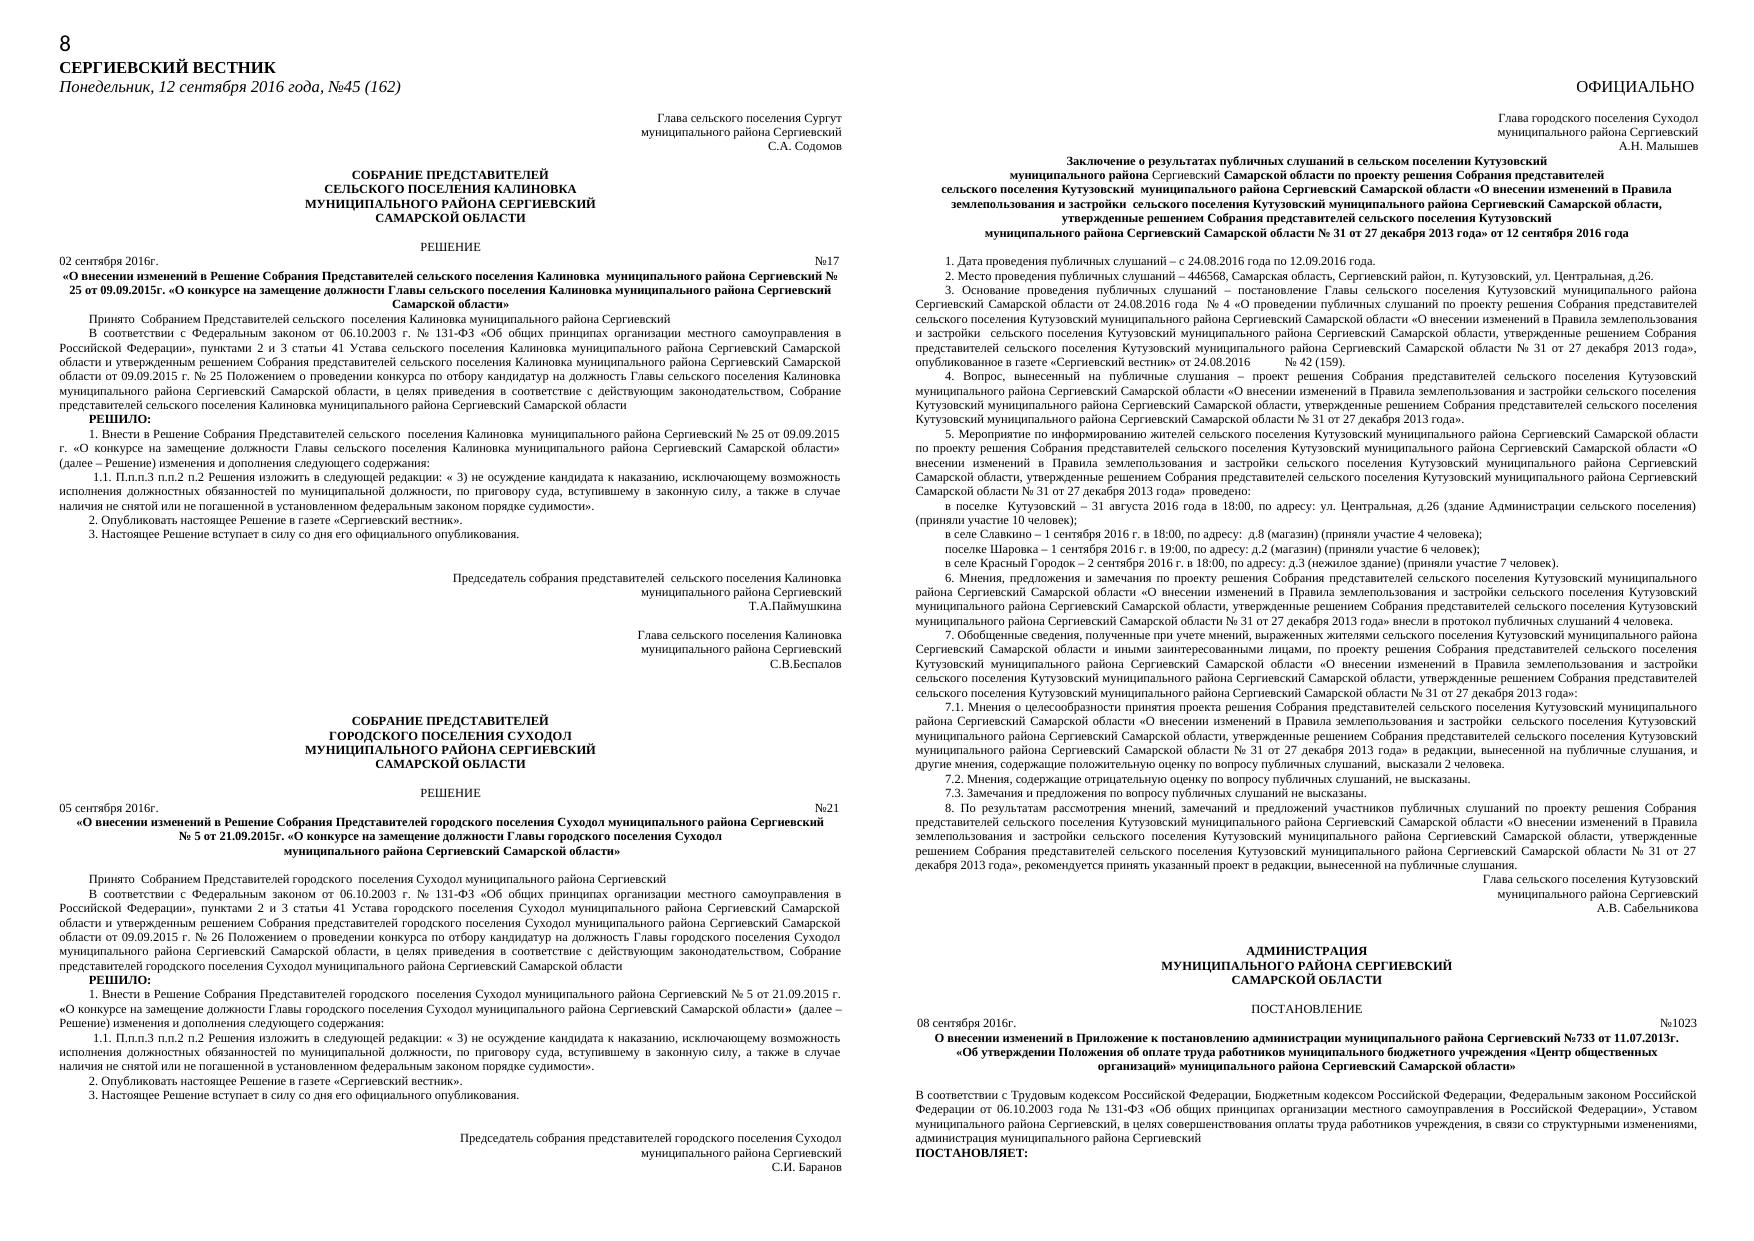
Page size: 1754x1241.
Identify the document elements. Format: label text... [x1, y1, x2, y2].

text ПОСТАНОВЛЯЕТ: [915, 1145, 1698, 1160]
text Т.А.Паймушкина [59, 599, 842, 613]
text «Об утверждении Положения об оплате труда работников муниципального бюджетного учреждения «Центр общественных организаций» муниципального района Сергиевский Самарской области» [915, 1045, 1698, 1073]
text 1. Внести в Решение Собрания Представителей городского поселения Суходол муниципального района Сергиевский № 5 от 21.09.2015 г. «О конкурсе на замещение должности Главы городского поселения Суходол муниципального района Сергиевский Самарской области» (далее – Решение) изменения и дополнения следующего содержания: [59, 987, 842, 1030]
text МУНИЦИПАЛЬНОГО РАЙОНА СЕРГИЕВСКИЙ [59, 197, 842, 211]
text Принято Собранием Представителей городского поселения Суходол муниципального района Сергиевский [59, 872, 842, 887]
text МУНИЦИПАЛЬНОГО РАЙОНА СЕРГИЕВСКИЙ [59, 743, 842, 757]
text 3. Настоящее Решение вступает в силу со дня его официального опубликования. [59, 1088, 842, 1102]
text РЕШЕНИЕ [59, 786, 842, 800]
text ПОСТАНОВЛЕНИЕ [915, 1002, 1698, 1016]
text Председатель собрания представителей сельского поселения Калиновка [59, 570, 842, 585]
text РЕШЕНИЕ [59, 240, 842, 254]
text поселке Шаровка – 1 сентября 2016 г. в 19:00, по адресу: д.2 (магазин) (приняли участие 6 человек); [915, 542, 1698, 556]
text О внесении изменений в Приложение к постановлению администрации муниципального района Сергиевский №733 от 11.07.2013г. [915, 1030, 1698, 1045]
text В соответствии с Трудовым кодексом Российской Федерации, Бюджетным кодексом Российской Федерации, Федеральным законом Российской Федерации от 06.10.2003 года № 131-ФЗ «Об общих принципах организации местного самоуправления в Российской Федерации», Уставом муниципального района Сергиевский, в целях совершенствования оплаты труда работников учреждения, в связи со структурными изменениями, администрация муниципального района Сергиевский [915, 1088, 1698, 1145]
text в поселке Кутузовский – 31 августа 2016 года в 18:00, по адресу: ул. Центральная, д.26 (здание Администрации сельского поселения) (приняли участие 10 человек); [915, 498, 1698, 527]
text Глава сельского поселения Сургут [59, 110, 842, 125]
text С.А. Содомов [59, 139, 842, 153]
text Глава городского поселения Суходол [915, 110, 1698, 125]
text муниципального района Сергиевский Самарской области» [59, 843, 842, 858]
text СЕЛЬСКОГО ПОСЕЛЕНИЯ КАЛИНОВКА [59, 182, 842, 197]
text РЕШИЛО: [59, 412, 842, 427]
text «О внесении изменений в Решение Собрания Представителей городского поселения Суходол муниципального района Сергиевский [59, 815, 842, 829]
text 02 сентября 2016г. №17 [59, 254, 842, 268]
text МУНИЦИПАЛЬНОГО РАЙОНА СЕРГИЕВСКИЙ [915, 958, 1698, 973]
text 1. Дата проведения публичных слушаний – с 24.08.2016 года по 12.09.2016 года. [915, 254, 1698, 268]
text муниципального района Сергиевский Самарской области № 31 от 27 декабря 2013 года» от 12 сентября 2016 года [915, 225, 1698, 240]
text 1.1. П.п.п.3 п.п.2 п.2 Решения изложить в следующей редакции: « 3) не осуждение кандидата к наказанию, исключающему возможность исполнения должностных обязанностей по муниципальной должности, по приговору суда, вступившему в законную силу, а также в случае наличия не снятой или не погашенной в установленном федеральным законом порядке судимости». [59, 470, 842, 513]
text 7. Обобщенные сведения, полученные при учете мнений, выраженных жителями сельского поселения Кутузовский муниципального района Сергиевский Самарской области и иными заинтересованными лицами, по проекту решения Собрания представителей сельского поселения Кутузовский муниципального района Сергиевский Самарской области «О внесении изменений в Правила землепользования и застройки сельского поселения Кутузовский муниципального района Сергиевский Самарской области, утвержденные решением Собрания представителей сельского поселения Кутузовский муниципального района Сергиевский Самарской области № 31 от 27 декабря 2013 года»: [915, 628, 1698, 700]
text 2. Опубликовать настоящее Решение в газете «Сергиевский вестник». [59, 1073, 842, 1088]
text 05 сентября 2016г. №21 [59, 800, 842, 815]
text 7.3. Замечания и предложения по вопросу публичных слушаний не высказаны. [915, 786, 1698, 800]
text С.В.Беспалов [59, 657, 842, 671]
text 08 сентября 2016г. №1023 [915, 1016, 1698, 1030]
text РЕШИЛО: [59, 973, 842, 987]
text муниципального района Сергиевский [915, 125, 1698, 139]
text № 5 от 21.09.2015г. «О конкурсе на замещение должности Главы городского поселения Суходол [59, 829, 842, 843]
text муниципального района Сергиевский [915, 887, 1698, 901]
text 6. Мнения, предложения и замечания по проекту решения Собрания представителей сельского поселения Кутузовский муниципального района Сергиевский Самарской области «О внесении изменений в Правила землепользования и застройки сельского поселения Кутузовский муниципального района Сергиевский Самарской области, утвержденные решением Собрания представителей сельского поселения Кутузовский муниципального района Сергиевский Самарской области № 31 от 27 декабря 2013 года» внесли в протокол публичных слушаний 4 человека. [915, 570, 1698, 628]
text 1.1. П.п.п.3 п.п.2 п.2 Решения изложить в следующей редакции: « 3) не осуждение кандидата к наказанию, исключающему возможность исполнения должностных обязанностей по муниципальной должности, по приговору суда, вступившему в законную силу, а также в случае наличия не снятой или не погашенной в установленном федеральным законом порядке судимости». [59, 1030, 842, 1073]
text «О внесении изменений в Решение Собрания Представителей сельского поселения Калиновка муниципального района Сергиевский № 25 от 09.09.2015г. «О конкурсе на замещение должности Главы сельского поселения Калиновка муниципального района Сергиевский Самарской области» [59, 268, 842, 312]
text муниципального района Сергиевский [59, 125, 842, 139]
text А.В. Сабельникова [915, 901, 1698, 915]
text СОБРАНИЕ ПРЕДСТАВИТЕЛЕЙ [59, 714, 842, 728]
text СОБРАНИЕ ПРЕДСТАВИТЕЛЕЙ [59, 168, 842, 182]
text Глава сельского поселения Калиновка [59, 628, 842, 642]
text Принято Собранием Представителей сельского поселения Калиновка муниципального района Сергиевский [59, 312, 842, 326]
text сельского поселения Кутузовский муниципального района Сергиевский Самарской области «О внесении изменений в Правила землепользования и застройки сельского поселения Кутузовский муниципального района Сергиевский Самарской области, утвержденные решением Собрания представителей сельского поселения Кутузовский [915, 182, 1698, 225]
text АДМИНИСТРАЦИЯ [915, 944, 1698, 958]
text В соответствии с Федеральным законом от 06.10.2003 г. № 131-ФЗ «Об общих принципах организации местного самоуправления в Российской Федерации», пунктами 2 и 3 статьи 41 Устава сельского поселения Калиновка муниципального района Сергиевский Самарской области и утвержденным решением Собрания представителей сельского поселения Калиновка муниципального района Сергиевский Самарской области от 09.09.2015 г. № 25 Положением о проведении конкурса по отбору кандидатур на должность Главы сельского поселения Калиновка муниципального района Сергиевский Самарской области, в целях приведения в соответствие с действующим законодательством, Собрание представителей сельского поселения Калиновка муниципального района Сергиевский Самарской области [59, 326, 842, 412]
text 7.2. Мнения, содержащие отрицательную оценку по вопросу публичных слушаний, не высказаны. [915, 772, 1698, 786]
text 7.1. Мнения о целесообразности принятия проекта решения Собрания представителей сельского поселения Кутузовский муниципального района Сергиевский Самарской области «О внесении изменений в Правила землепользования и застройки сельского поселения Кутузовский муниципального района Сергиевский Самарской области, утвержденные решением Собрания представителей сельского поселения Кутузовский муниципального района Сергиевский Самарской области № 31 от 27 декабря 2013 года» в редакции, вынесенной на публичные слушания, и другие мнения, содержащие положительную оценку по вопросу публичных слушаний, высказали 2 человека. [915, 700, 1698, 772]
text муниципального района Сергиевский [59, 1145, 842, 1160]
text 8. По результатам рассмотрения мнений, замечаний и предложений участников публичных слушаний по проекту решения Собрания представителей сельского поселения Кутузовский муниципального района Сергиевский Самарской области «О внесении изменений в Правила землепользования и застройки сельского поселения Кутузовский муниципального района Сергиевский Самарской области, утвержденные решением Собрания представителей сельского поселения Кутузовский муниципального района Сергиевский Самарской области № 31 от 27 декабря 2013 года», рекомендуется принять указанный проект в редакции, вынесенной на публичные слушания. [915, 800, 1698, 872]
text Заключение о результатах публичных слушаний в сельском поселении Кутузовский [915, 153, 1698, 168]
text С.И. Баранов [59, 1160, 842, 1174]
text ГОРОДСКОГО ПОСЕЛЕНИЯ СУХОДОЛ [59, 728, 842, 743]
text 2. Место проведения публичных слушаний – 446568, Самарская область, Сергиевский район, п. Кутузовский, ул. Центральная, д.26. [915, 268, 1698, 283]
text САМАРСКОЙ ОБЛАСТИ [59, 211, 842, 225]
text 1. Внести в Решение Собрания Представителей сельского поселения Калиновка муниципального района Сергиевский № 25 от 09.09.2015 г. «О конкурсе на замещение должности Главы сельского поселения Калиновка муниципального района Сергиевский Самарской области» (далее – Решение) изменения и дополнения следующего содержания: [59, 427, 842, 470]
text в селе Славкино – 1 сентября 2016 г. в 18:00, по адресу: д.8 (магазин) (приняли участие 4 человека); [915, 527, 1698, 542]
text Председатель собрания представителей городского поселения Суходол [59, 1131, 842, 1145]
text 4. Вопрос, вынесенный на публичные слушания – проект решения Собрания представителей сельского поселения Кутузовский муниципального района Сергиевский Самарской области «О внесении изменений в Правила землепользования и застройки сельского поселения Кутузовский муниципального района Сергиевский Самарской области, утвержденные решением Собрания представителей сельского поселения Кутузовский муниципального района Сергиевский Самарской области № 31 от 27 декабря 2013 года». [915, 369, 1698, 427]
text в селе Красный Городок – 2 сентября 2016 г. в 18:00, по адресу: д.3 (нежилое здание) (приняли участие 7 человек). [915, 556, 1698, 570]
text САМАРСКОЙ ОБЛАСТИ [915, 973, 1698, 987]
text муниципального района Сергиевский [59, 642, 842, 657]
text 3. Основание проведения публичных слушаний – постановление Главы сельского поселения Кутузовский муниципального района Сергиевский Самарской области от 24.08.2016 года № 4 «О проведении публичных слушаний по проекту решения Собрания представителей сельского поселения Кутузовский муниципального района Сергиевский Самарской области «О внесении изменений в Правила землепользования и застройки сельского поселения Кутузовский муниципального района Сергиевский Самарской области, утвержденные решением Собрания представителей сельского поселения Кутузовский муниципального района Сергиевский Самарской области № 31 от 27 декабря 2013 года», опубликованное в газете «Сергиевский вестник» от 24.08.2016 № 42 (159). [915, 283, 1698, 369]
text муниципального района Сергиевский [59, 585, 842, 599]
text А.Н. Малышев [915, 139, 1698, 153]
text В соответствии с Федеральным законом от 06.10.2003 г. № 131-ФЗ «Об общих принципах организации местного самоуправления в Российской Федерации», пунктами 2 и 3 статьи 41 Устава городского поселения Суходол муниципального района Сергиевский Самарской области и утвержденным решением Собрания представителей городского поселения Суходол муниципального района Сергиевский Самарской области от 09.09.2015 г. № 26 Положением о проведении конкурса по отбору кандидатур на должность Главы городского поселения Суходол муниципального района Сергиевский Самарской области, в целях приведения в соответствие с действующим законодательством, Собрание представителей городского поселения Суходол муниципального района Сергиевский Самарской области [59, 887, 842, 973]
text Глава сельского поселения Кутузовский [915, 872, 1698, 887]
text САМАРСКОЙ ОБЛАСТИ [59, 757, 842, 772]
text 2. Опубликовать настоящее Решение в газете «Сергиевский вестник». [59, 513, 842, 527]
text 3. Настоящее Решение вступает в силу со дня его официального опубликования. [59, 527, 842, 542]
text муниципального района Сергиевский Самарской области по проекту решения Собрания представителей [915, 168, 1698, 182]
text 5. Мероприятие по информированию жителей сельского поселения Кутузовский муниципального района Сергиевский Самарской области по проекту решения Собрания представителей сельского поселения Кутузовский муниципального района Сергиевский Самарской области «О внесении изменений в Правила землепользования и застройки сельского поселения Кутузовский муниципального района Сергиевский Самарской области, утвержденные решением Собрания представителей сельского поселения Кутузовский муниципального района Сергиевский Самарской области № 31 от 27 декабря 2013 года» проведено: [915, 427, 1698, 498]
